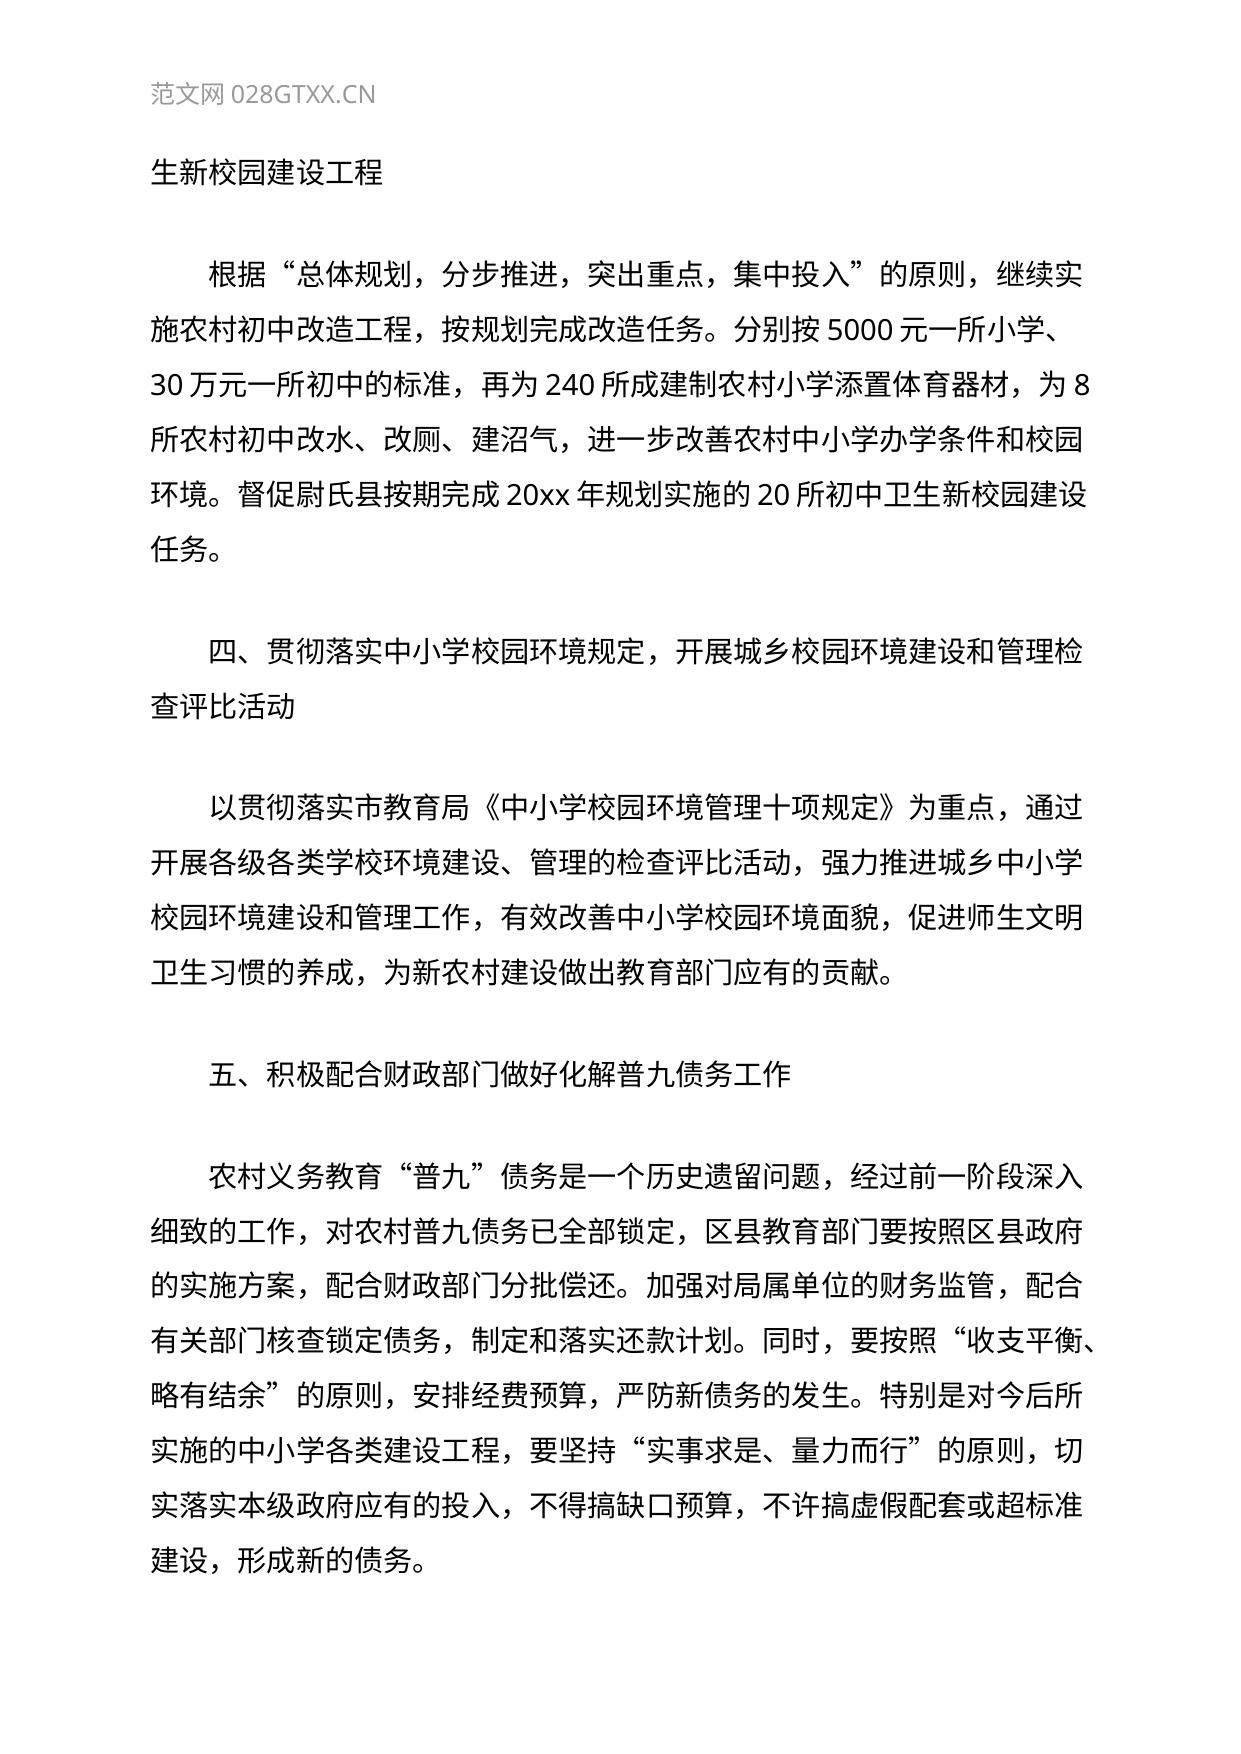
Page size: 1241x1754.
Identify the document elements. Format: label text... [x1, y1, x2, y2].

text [150, 150, 1090, 192]
text 农村义务教育“普九”债务是一个历史遗留问题，经过前一阶段深入细致的工作，对农村普九债务已全部锁定，区县教育部门要按照区县政府的实施方案，配合财政部门分批偿还。加强对局属单位的财务监管，配合有关部门核查锁定债务，制定和落实还款计划。同时，要按照“收支平衡、略有结余”的原则，安排经费预算，严防新债务的发生。特别是对今后所实施的中小学各类建设工程，要坚持“实事求是、量力而行”的原则，切实落实本级政府应有的投入，不得搞缺口预算，不许搞虚假配套或超标准建设，形成新的债务。 [150, 1153, 1090, 1580]
text 四、贯彻落实中小学校园环境规定，开展城乡校园环境建设和管理检查评比活动 [150, 628, 1090, 726]
text 以贯彻落实市教育局《中小学校园环境管理十项规定》为重点，通过开展各级各类学校环境建设、管理的检查评比活动，强力推进城乡中小学校园环境建设和管理工作，有效改善中小学校园环境面貌，促进师生文明卫生习惯的养成，为新农村建设做出教育部门应有的贡献。 [150, 785, 1090, 992]
text 根据“总体规划，分步推进，突出重点，集中投入”的原则，继续实施农村初中改造工程，按规划完成改造任务。分别按5000元一所小学、30万元一所初中的标准，再为240所成建制农村小学添置体育器材，为8所农村初中改水、改厕、建沼气，进一步改善农村中小学办学条件和校园环境。督促尉氏县按期完成20xx年规划实施的20所初中卫生新校园建设任务。 [150, 252, 1090, 569]
text 五、积极配合财政部门做好化解普九债务工作 [150, 1051, 1090, 1094]
